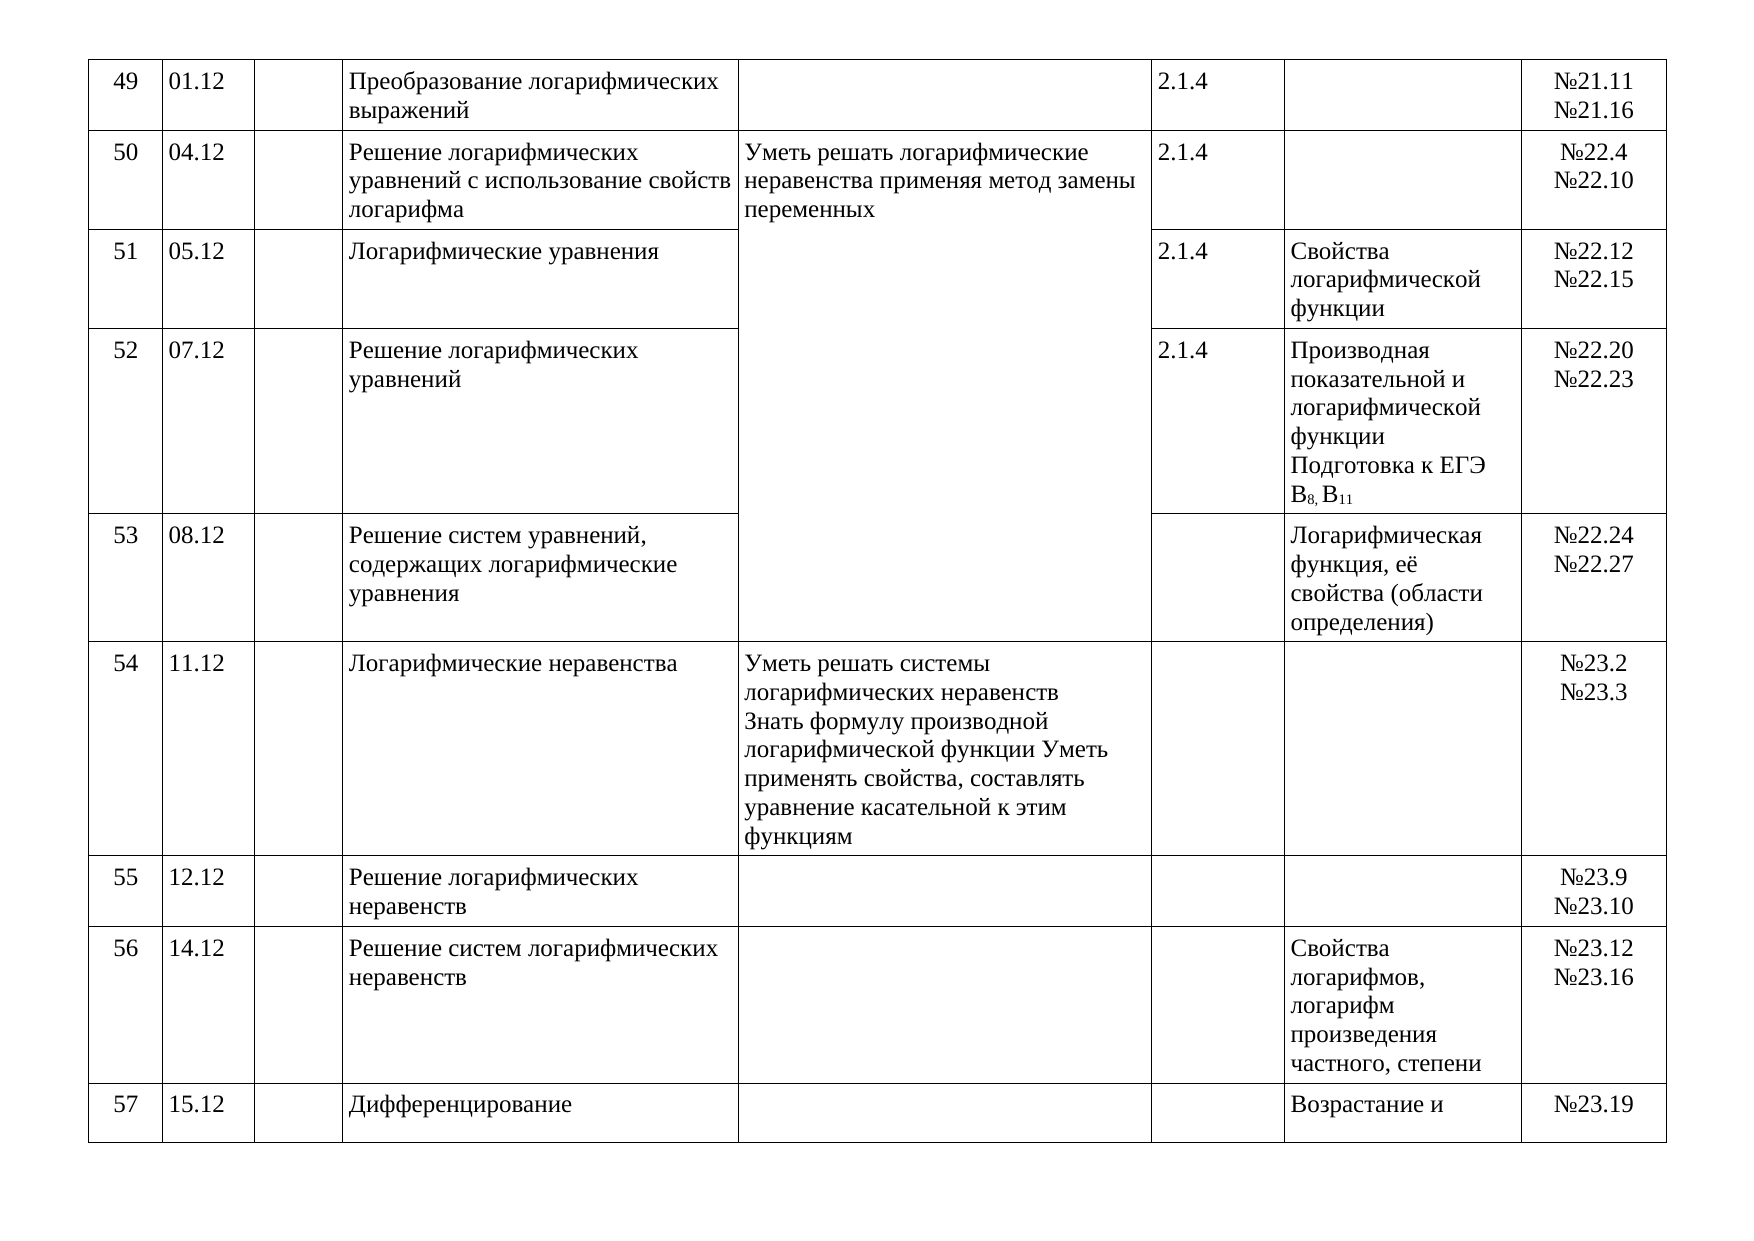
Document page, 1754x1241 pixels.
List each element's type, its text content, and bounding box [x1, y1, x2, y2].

table_cell Решение логарифмических уравнений [343, 329, 738, 513]
table_cell №23.9 №23.10 [1522, 856, 1666, 926]
table_cell 11.12 [163, 642, 254, 855]
table_cell 52 [89, 329, 162, 513]
table_cell Производная показательной и логарифмической функции Подготовка к ЕГЭ В8, В11 [1285, 329, 1521, 513]
table_cell №22.20 №22.23 [1522, 329, 1666, 513]
table_cell [739, 1084, 1151, 1142]
table_cell 50 [89, 131, 162, 229]
table_cell [1285, 642, 1521, 855]
table_cell [739, 927, 1151, 1082]
table_cell 12.12 [163, 856, 254, 926]
table_cell [255, 856, 342, 926]
table_cell [255, 230, 342, 328]
table_cell Решение систем логарифмических неравенств [343, 927, 738, 1082]
table_cell Свойства логарифмов, логарифм произведения частного, степени [1285, 927, 1521, 1082]
table_cell 14.12 [163, 927, 254, 1082]
table_cell Логарифмические уравнения [343, 230, 738, 328]
table_cell №23.12 №23.16 [1522, 927, 1666, 1082]
table_cell [255, 514, 342, 641]
table_cell 04.12 [163, 131, 254, 229]
table_cell 01.12 [163, 60, 254, 129]
table_cell 57 [89, 1084, 162, 1142]
table_cell Логарифмическая функция, её свойства (области определения) [1285, 514, 1521, 641]
table_cell №23.19 №23.30 [1522, 1084, 1666, 1142]
table_cell 2.1.4 [1152, 60, 1284, 129]
table_cell №22.12 №22.15 [1522, 230, 1666, 328]
table_cell 05.12 [163, 230, 254, 328]
table_cell [1285, 60, 1521, 129]
table_cell 55 [89, 856, 162, 926]
table_cell №22.24 №22.27 [1522, 514, 1666, 641]
table_cell [1152, 927, 1284, 1082]
table_cell [255, 60, 342, 129]
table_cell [343, 1084, 738, 1142]
table_cell 53 [89, 514, 162, 641]
table_cell [1152, 1084, 1284, 1142]
table_cell №22.4 №22.10 [1522, 131, 1666, 229]
table_cell [1152, 642, 1284, 855]
table_cell Уметь решать системы логарифмических неравенств Знать формулу производной логарифмической функции Уметь применять свойства, составлять уравнение касательной к этим функциям [739, 642, 1151, 855]
table_cell [1285, 856, 1521, 926]
table_cell Уметь решать логарифмические неравенства применяя метод замены переменных [739, 131, 1151, 641]
table_cell Логарифмические неравенства [343, 642, 738, 855]
table_cell 54 [89, 642, 162, 855]
table_cell [255, 642, 342, 855]
table_cell 51 [89, 230, 162, 328]
table_cell [1285, 131, 1521, 229]
table_cell [255, 1084, 342, 1142]
table_cell Свойства логарифмической функции [1285, 230, 1521, 328]
table_cell [1152, 856, 1284, 926]
table_cell Решение систем уравнений, содержащих логарифмические уравнения [343, 514, 738, 641]
table_cell Решение логарифмических неравенств [343, 856, 738, 926]
table_cell 2.1.4 [1152, 329, 1284, 513]
table_cell 08.12 [163, 514, 254, 641]
table_cell 15.12 [163, 1084, 254, 1142]
table_cell 2.1.4 [1152, 230, 1284, 328]
table_cell №23.2 №23.3 [1522, 642, 1666, 855]
table_cell Решение логарифмических уравнений с использование свойств логарифма [343, 131, 738, 229]
table_cell 56 [89, 927, 162, 1082]
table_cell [1285, 1084, 1521, 1142]
table_cell [255, 329, 342, 513]
table_cell Преобразование логарифмических выражений [343, 60, 738, 129]
table_cell [739, 856, 1151, 926]
table_cell 49 [89, 60, 162, 129]
table_cell №21.11 №21.16 [1522, 60, 1666, 129]
table_cell [255, 927, 342, 1082]
table_cell [255, 131, 342, 229]
table_cell [1152, 514, 1284, 641]
table_cell 07.12 [163, 329, 254, 513]
table_cell 2.1.4 [1152, 131, 1284, 229]
